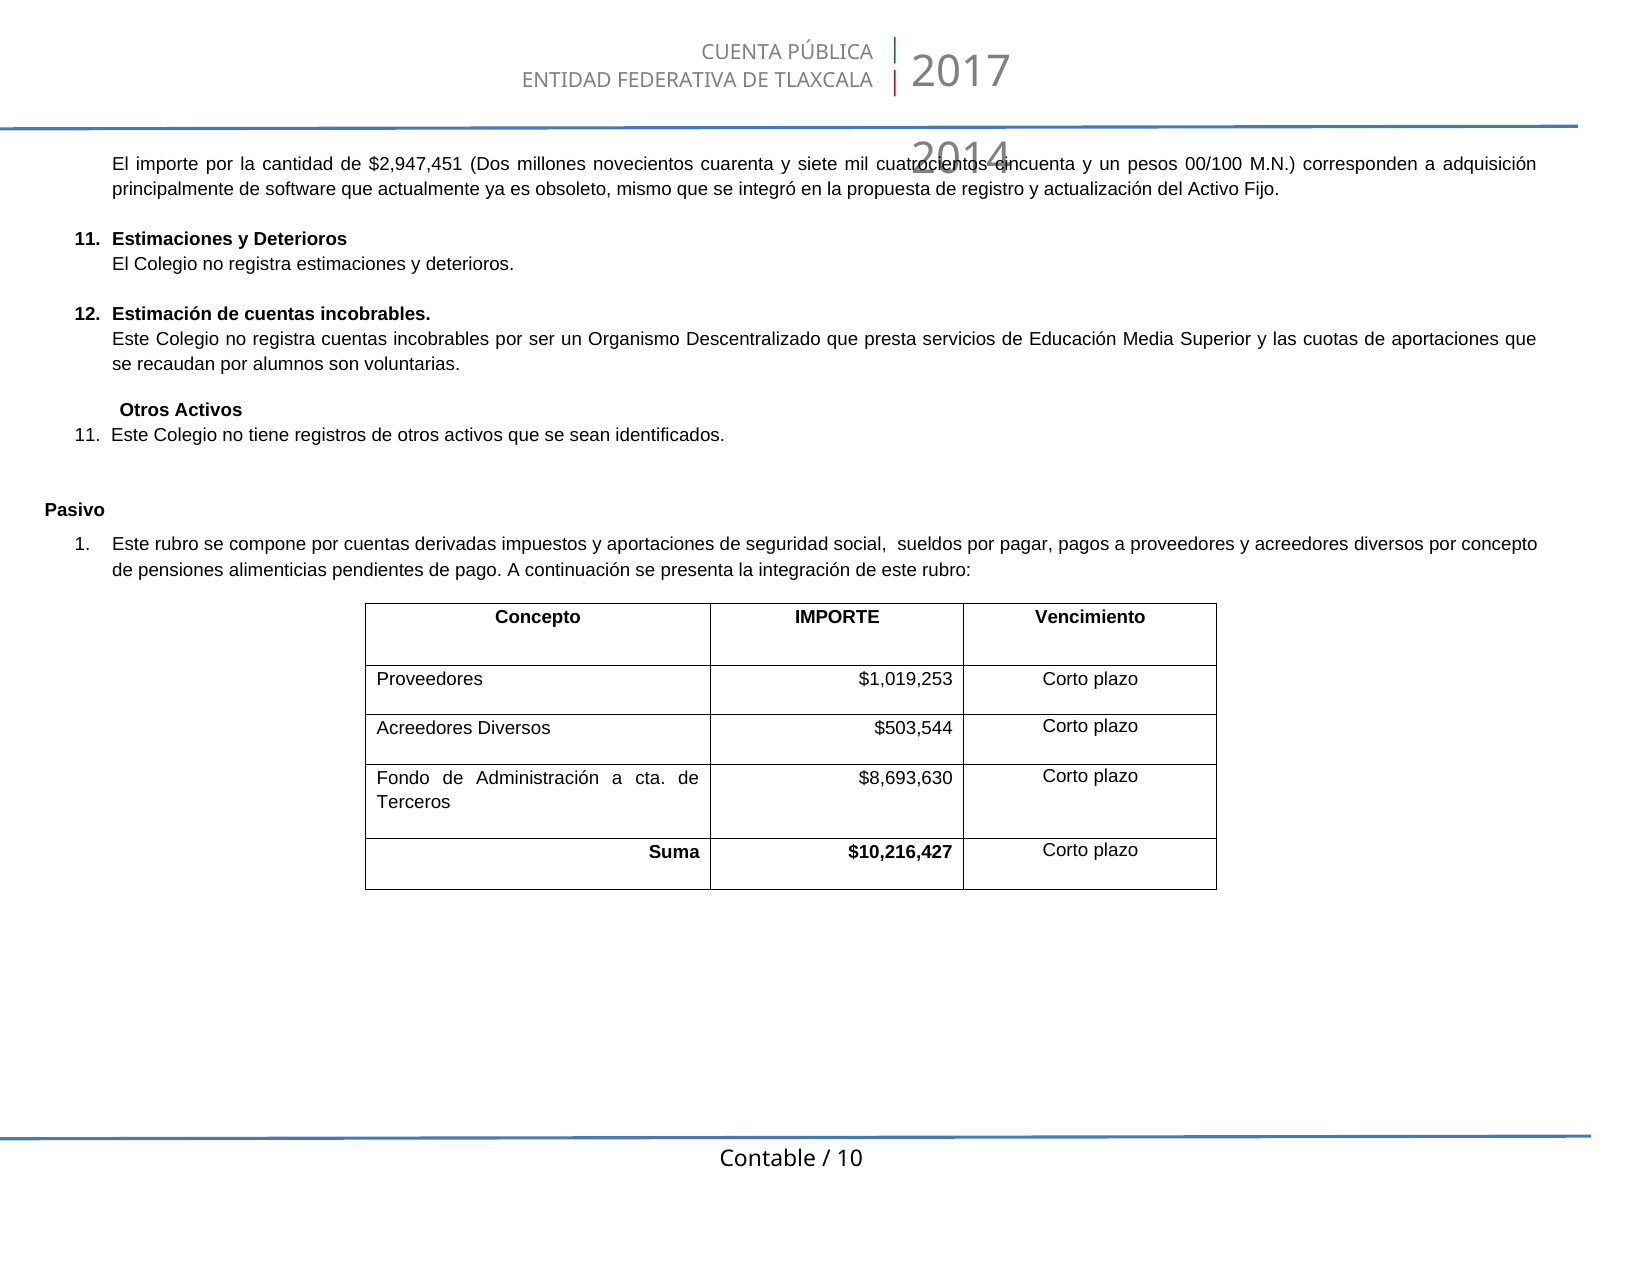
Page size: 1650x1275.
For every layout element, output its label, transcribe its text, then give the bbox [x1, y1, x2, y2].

table_cell $8,693,630 [711, 765, 963, 838]
table_cell Proveedores [366, 666, 710, 714]
table_cell Fondo de Administración a cta. de Terceros [366, 765, 710, 838]
table_cell Corto plazo [964, 666, 1216, 714]
table_header Concepto [366, 604, 710, 665]
text Otros Activos [74, 397, 1537, 422]
table_cell Suma [366, 839, 710, 889]
table_cell $10,216,427 [711, 839, 963, 889]
picture [888, 28, 906, 100]
text Este Colegio no registra cuentas incobrables por ser un Organismo Descentralizado que presta servicios de Educación Media Superior y las cuotas de aportaciones que se recaudan por alumnos son voluntarias. [112, 325, 1537, 375]
text El Colegio no registra estimaciones y deterioros. [112, 250, 1537, 275]
table_cell $1,019,253 [711, 666, 963, 714]
table_cell Corto plazo [964, 839, 1216, 889]
text Pasivo [44, 497, 1537, 522]
table_cell Acreedores Diversos [366, 715, 710, 763]
list Estimaciones y Deterioros [74, 225, 1537, 250]
table_cell Corto plazo [964, 765, 1216, 838]
list Este rubro se compone por cuentas derivadas impuestos y aportaciones de seguridad social, sueldos por pagar, pagos a proveedores y acreedores diversos por concepto de pensiones alimenticias pendientes de pago. A continuación se presenta la integración de este rubro: [74, 530, 1537, 582]
table_header Vencimiento [964, 604, 1216, 665]
table_cell Corto plazo [964, 715, 1216, 763]
table_header IMPORTE [711, 604, 963, 665]
text El importe por la cantidad de $2,947,451 (Dos millones novecientos cuarenta y siete mil cuatrocientos cincuenta y un pesos 00/100 M.N.) corresponden a adquisición principalmente de software que actualmente ya es obsoleto, mismo que se integró en la propuesta de registro y actualización del Activo Fijo. [112, 150, 1537, 200]
list Estimación de cuentas incobrables. [74, 300, 1537, 325]
text 11. Este Colegio no tiene registros de otros activos que se sean identificados. [74, 422, 1537, 447]
table_cell $503,544 [711, 715, 963, 763]
